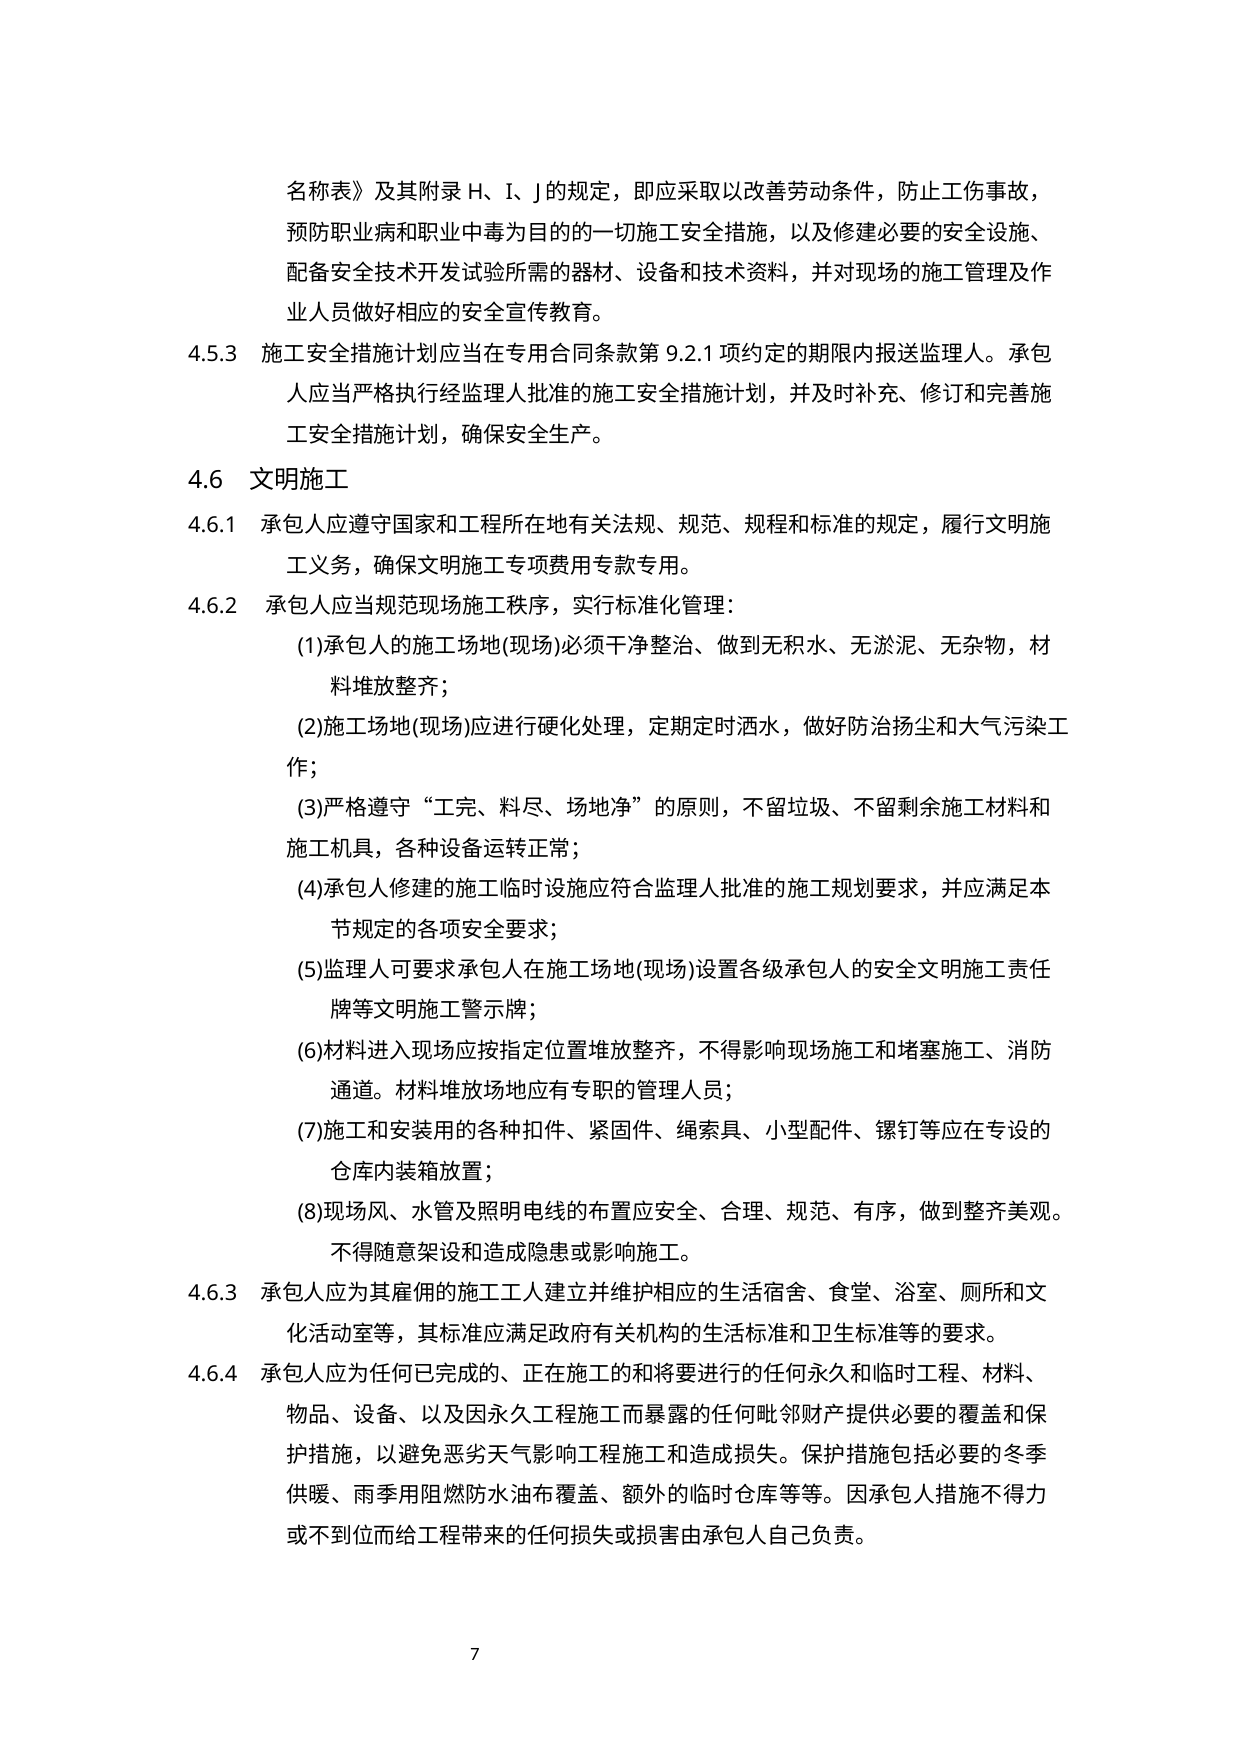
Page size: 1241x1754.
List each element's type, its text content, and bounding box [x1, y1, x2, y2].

text (7)施工和安装用的各种扣件、紧固件、绳索具、小型配件、镙钉等应在专设的仓库内装箱放置； [297, 1109, 1052, 1190]
text (1)承包人的施工场地(现场)必须干净整治、做到无积水、无淤泥、无杂物，材料堆放整齐； [297, 624, 1052, 705]
text 4.6.2 承包人应当规范现场施工秩序，实行标准化管理： [188, 584, 1052, 624]
text 4.6 文明施工 [188, 458, 1052, 498]
text (3)严格遵守“工完、料尽、场地净”的原则，不留垃圾、不留剩余施工材料和施工机具，各种设备运转正常； [286, 786, 1052, 867]
text (5)监理人可要求承包人在施工场地(现场)设置各级承包人的安全文明施工责任牌等文明施工警示牌； [297, 948, 1052, 1028]
text 4.6.1 承包人应遵守国家和工程所在地有关法规、规范、规程和标准的规定，履行文明施工义务，确保文明施工专项费用专款专用。 [188, 503, 1052, 584]
text (4)承包人修建的施工临时设施应符合监理人批准的施工规划要求，并应满足本节规定的各项安全要求； [297, 867, 1052, 948]
text (2)施工场地(现场)应进行硬化处理，定期定时洒水，做好防治扬尘和大气污染工作； [286, 705, 1071, 786]
text (8)现场风、水管及照明电线的布置应安全、合理、规范、有序，做到整齐美观。不得随意架设和造成隐患或影响施工。 [297, 1190, 1052, 1271]
text 4.6.3 承包人应为其雇佣的施工工人建立并维护相应的生活宿舍、食堂、浴室、厕所和文化活动室等，其标准应满足政府有关机构的生活标准和卫生标准等的要求。 [188, 1271, 1048, 1352]
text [286, 170, 1052, 331]
text 4.5.3 施工安全措施计划应当在专用合同条款第9.2.1项约定的期限内报送监理人。承包人应当严格执行经监理人批准的施工安全措施计划，并及时补充、修订和完善施工安全措施计划，确保安全生产。 [188, 331, 1052, 453]
text (6)材料进入现场应按指定位置堆放整齐，不得影响现场施工和堵塞施工、消防通道。材料堆放场地应有专职的管理人员； [297, 1028, 1052, 1109]
text 4.6.4 承包人应为任何已完成的、正在施工的和将要进行的任何永久和临时工程、材料、物品、设备、以及因永久工程施工而暴露的任何毗邻财产提供必要的覆盖和保护措施，以避免恶劣天气影响工程施工和造成损失。保护措施包括必要的冬季供暖、雨季用阻燃防水油布覆盖、额外的临时仓库等等。因承包人措施不得力或不到位而给工程带来的任何损失或损害由承包人自己负责。 [188, 1352, 1048, 1554]
